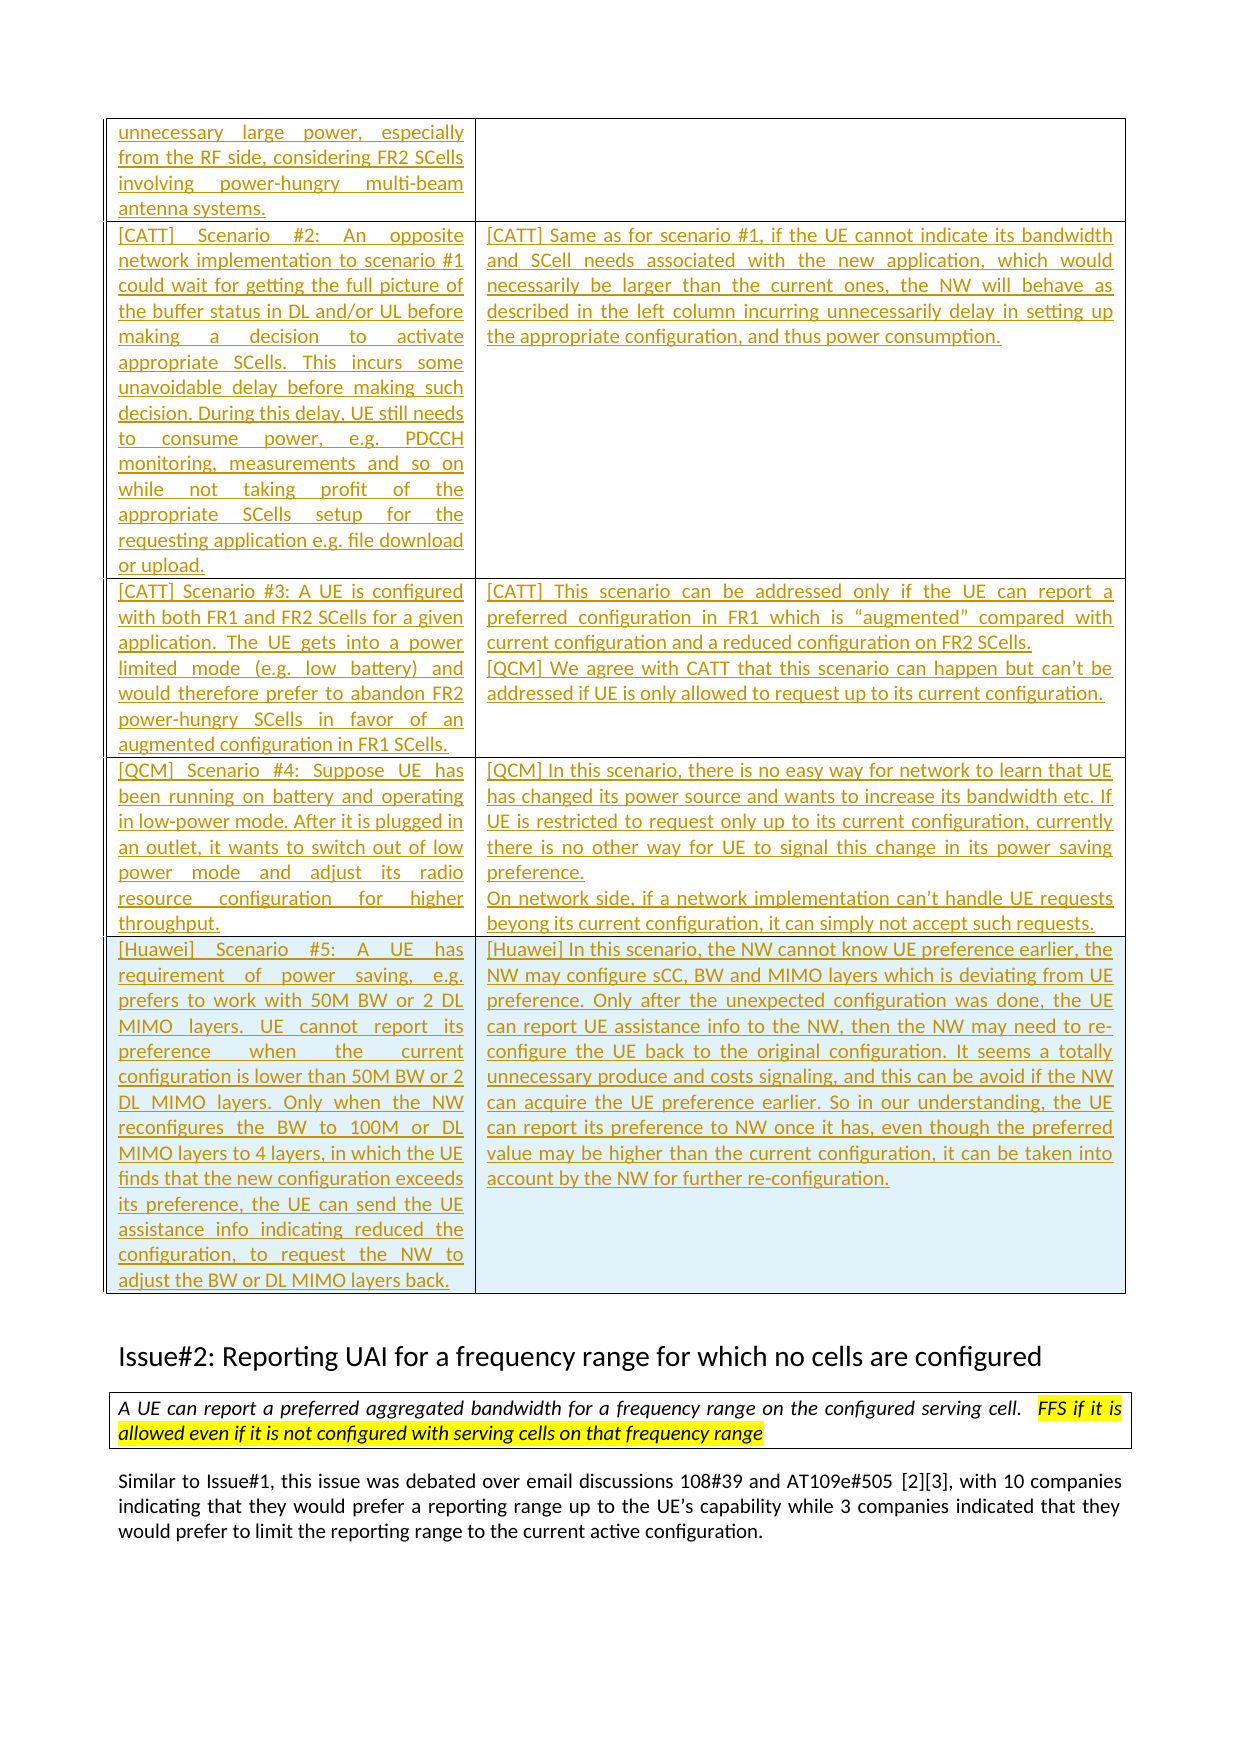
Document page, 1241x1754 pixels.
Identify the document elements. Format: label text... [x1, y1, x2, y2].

table_cell [476, 222, 1125, 578]
table_cell [107, 222, 475, 578]
table_cell [476, 758, 1125, 936]
subtitle Issue#2: Reporting UAI for a frequency range for which no cells are configured [118, 1338, 1122, 1373]
table_cell [476, 579, 1125, 757]
text A UE can report a preferred aggregated bandwidth for a frequency range on the configured serving cell. FFS if it is allowed even if it is not configured with serving cells on that frequency range [110, 1393, 1131, 1448]
table_cell . [476, 119, 1125, 221]
table_cell [107, 119, 475, 221]
table_cell [107, 758, 475, 936]
text Similar to Issue#1, this issue was debated over email discussions 108#39 and AT109e#505 [2][3], with 10 companies indicating that they would prefer a reporting range up to the UE’s capability while 3 companies indicated that they would prefer to limit the reporting range to the current active configuration. [118, 1468, 1122, 1544]
table_cell [107, 579, 475, 757]
